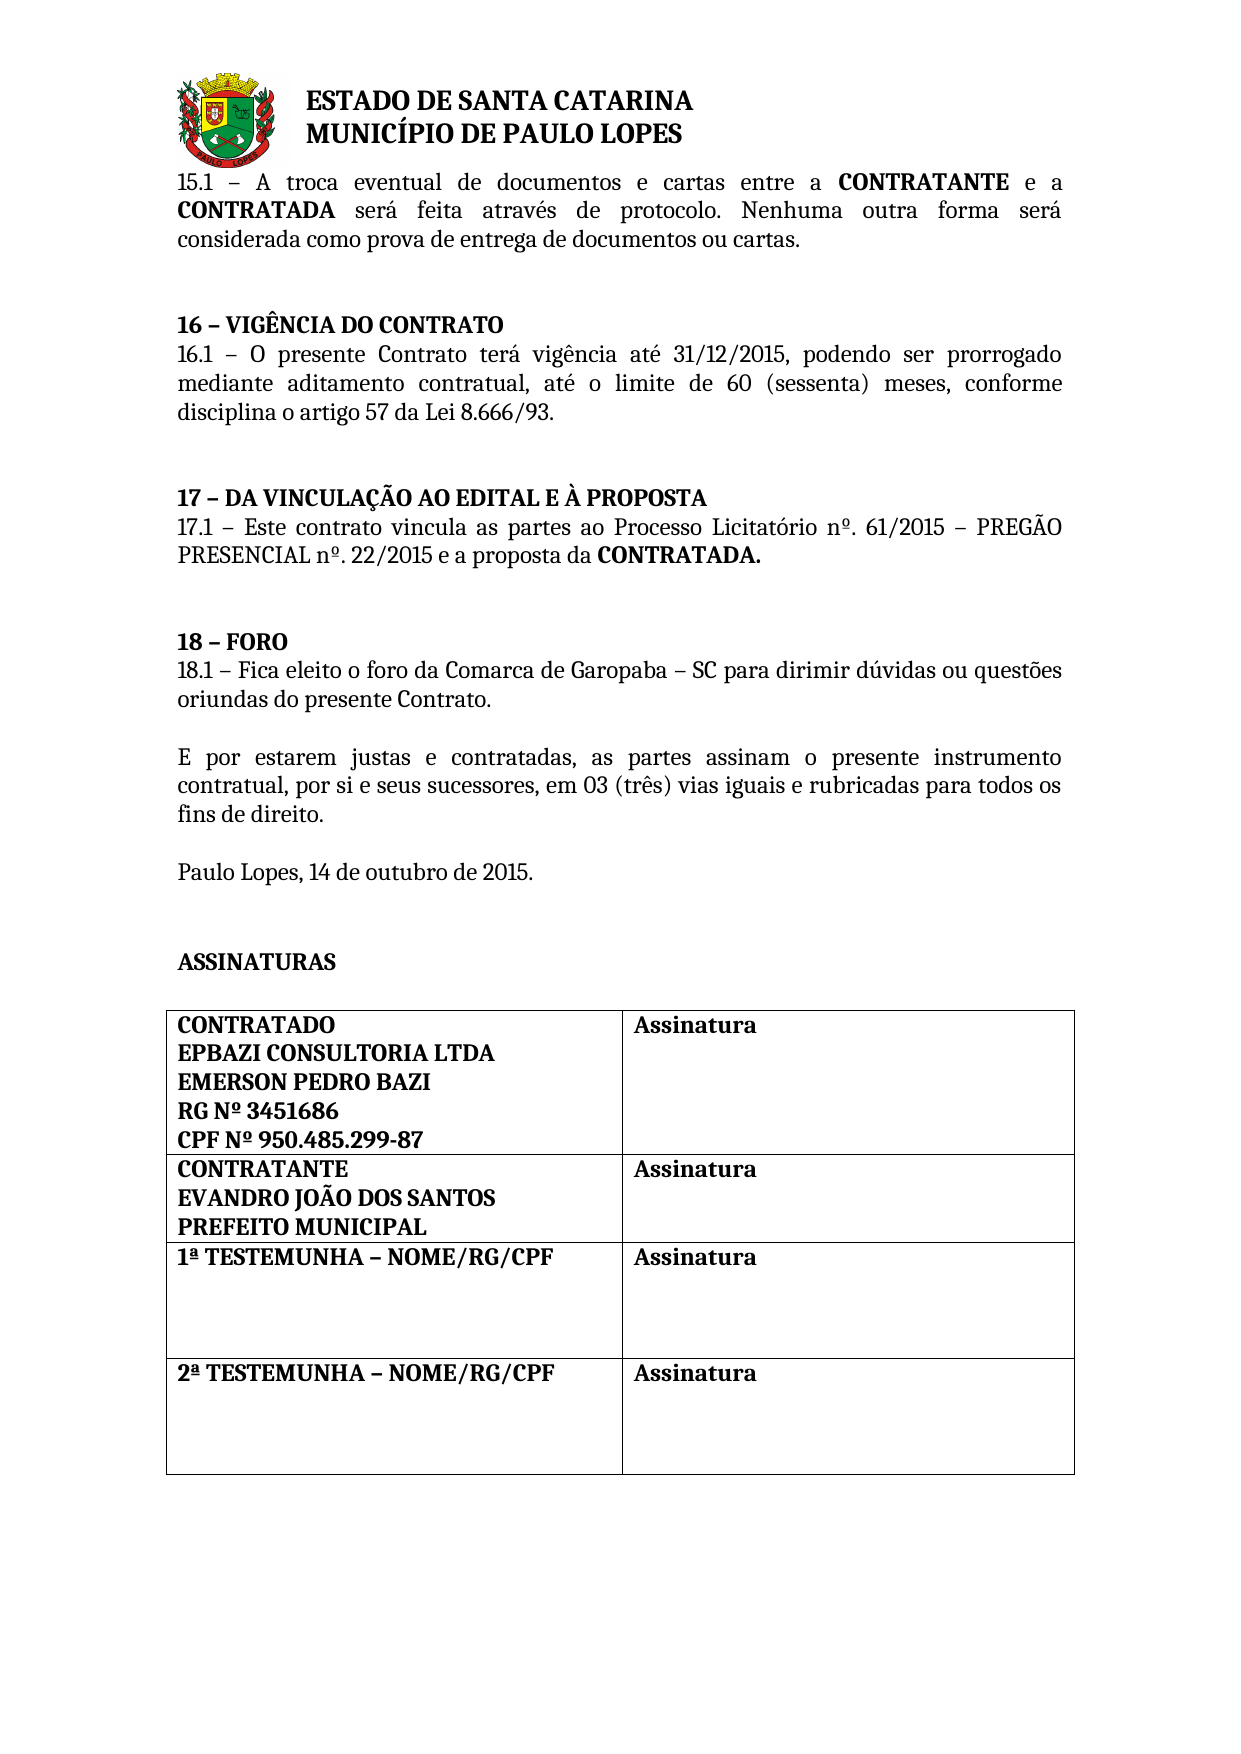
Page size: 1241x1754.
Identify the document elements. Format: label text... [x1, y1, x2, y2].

table_header Assinatura [623, 1011, 1074, 1154]
text 18.1 – Fica eleito o foro da Comarca de Garopaba – SC para dirimir dúvidas ou questões oriundas do presente Contrato. [177, 656, 1063, 714]
table_cell Assinatura [623, 1243, 1074, 1358]
text ASSINATURAS [177, 948, 1063, 977]
picture [177, 73, 292, 168]
text 17.1 – Este contrato vincula as partes ao Processo Licitatório nº. 61/2015 – PREGÃO PRESENCIAL nº. 22/2015 e a proposta da CONTRATADA. [177, 512, 1063, 570]
table_cell 2ª TESTEMUNHA – NOME/RG/CPF [167, 1359, 622, 1474]
text 17 – DA VINCULAÇÃO AO EDITAL E À PROPOSTA [177, 484, 1063, 512]
table_cell Assinatura [623, 1155, 1074, 1242]
text 18 – FORO [177, 627, 1063, 656]
table_cell 1ª TESTEMUNHA – NOME/RG/CPF [167, 1243, 622, 1358]
text E por estarem justas e contratadas, as partes assinam o presente instrumento contratual, por si e seus sucessores, em 03 (três) vias iguais e rubricadas para todos os fins de direito. [177, 742, 1063, 829]
text Paulo Lopes, 14 de outubro de 2015. [177, 857, 1063, 886]
table_cell CONTRATANTE EVANDRO JOÃO DOS SANTOS PREFEITO MUNICIPAL [167, 1155, 622, 1242]
text 16 – VIGÊNCIA DO CONTRATO [177, 311, 1063, 340]
text 16.1 – O presente Contrato terá vigência até 31/12/2015, podendo ser prorrogado mediante aditamento contratual, até o limite de 60 (sessenta) meses, conforme disciplina o artigo 57 da Lei 8.666/93. [177, 340, 1063, 426]
text 15.1 – A troca eventual de documentos e cartas entre a CONTRATANTE e a CONTRATADA será feita através de protocolo. Nenhuma outra forma será considerada como prova de entrega de documentos ou cartas. [177, 167, 1063, 254]
table_header CONTRATADO EPBAZI CONSULTORIA LTDA EMERSON PEDRO BAZI RG Nº 3451686 CPF Nº 950.485.299-87 [167, 1011, 622, 1154]
table_cell Assinatura [623, 1359, 1074, 1474]
